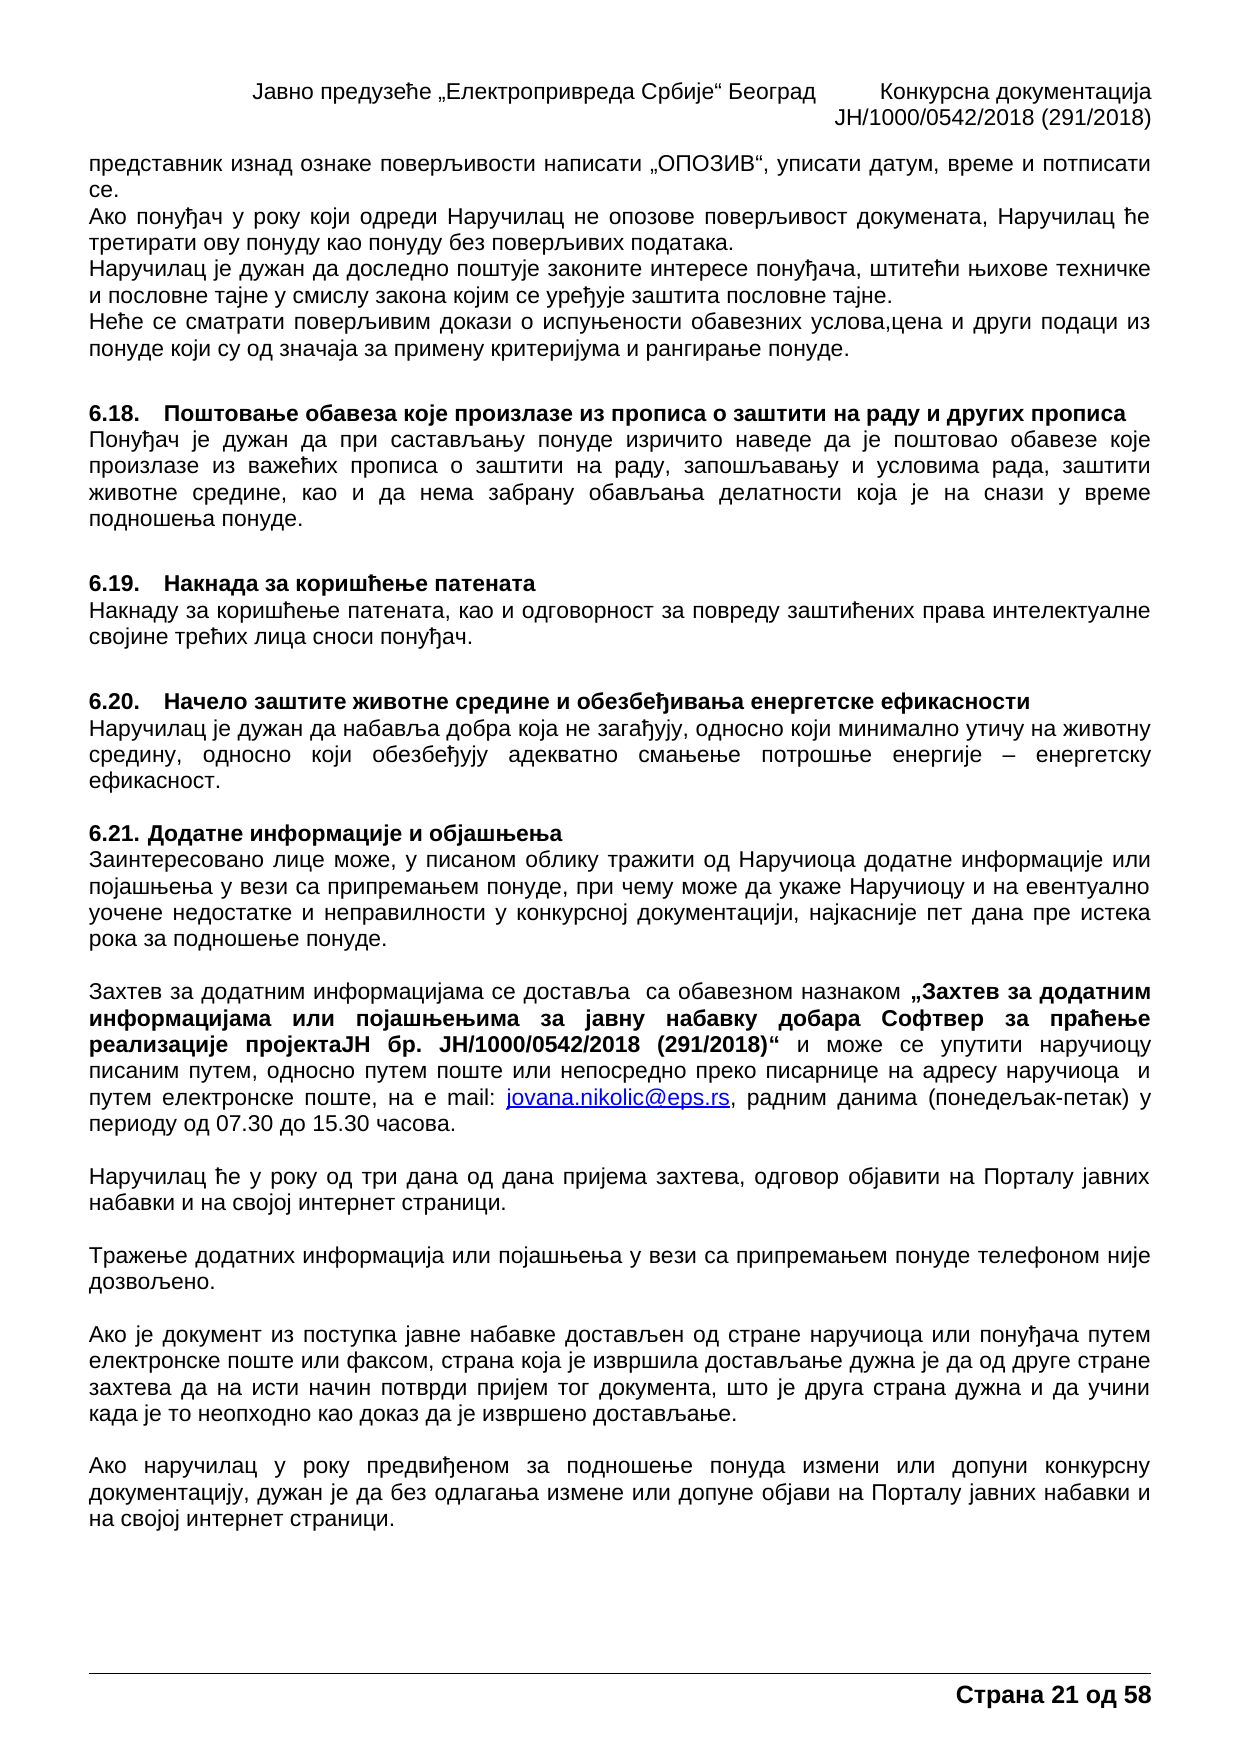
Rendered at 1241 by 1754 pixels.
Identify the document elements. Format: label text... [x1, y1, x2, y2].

text Накнаду за коришћење патената, као и одговорност за повреду заштићених права интелектуалне својине трећих лица сноси понуђач. [89, 597, 1151, 649]
subtitle Начело заштите животне средине и обезбеђивања енергетске ефикасности [89, 688, 1151, 714]
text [89, 150, 1151, 203]
text Заинтересовано лице може, у писаном облику тражити од Наручиоца додатне информације или појашњења у вези са припремањем понуде, при чему може да укаже Наручиоцу и на евентуално уочене недостатке и неправилности у конкурсној документацији, најкасније пет дана пре истека рока за подношење понуде. [89, 846, 1151, 952]
text Ако наручилац у року предвиђеном за подношење понуда измени или допуни конкурсну документацију, дужан је да без одлагања измене или допуне објави на Порталу јавних набавки и на својој интернет страници. [89, 1452, 1151, 1532]
text Наручилац је дужан да доследно поштује законите интересе понуђача, штитећи њихове техничке и пословне тајне у смислу закона којим се уређује заштита пословне тајне. [89, 255, 1151, 308]
text Неће се сматрати поверљивим докази о испуњености обавезних услова,цена и други подаци из понуде који су од значаја за примену критеријума и рангирање понуде. [89, 308, 1151, 361]
text Захтев за додатним информацијама се доставља са обавезном назнаком „Захтев за додатним информацијама или појашњењима за јавну набавку добара Софтвер за праћење реализације пројектаЈН бр. ЈН/1000/0542/2018 (291/2018)“ и може се упутити наручиоцу писаним путем, односно путем поште или непосредно преко писарнице на адресу наручиоца и путем електронске поште, на e mail: jovana.nikolic@eps.rs, радним данима (понедељак-петак) у периоду од 07.30 до 15.30 часова. [89, 978, 1151, 1136]
text Ако понуђач у року који одреди Наручилац не опозове поверљивост докумената, Наручилац ће третирати ову понуду као понуду без поверљивих података. [89, 203, 1151, 255]
text Понуђач је дужан да при састављању понуде изричито наведе да је поштовао обавезе које произлазе из важећих прописа о заштити на раду, запошљавању и условима рада, заштити животне средине, као и да нема забрану обављања делатности која је на снази у време подношења понуде. [89, 426, 1151, 531]
subtitle Поштовање обавеза које произлазе из прописа о заштити на раду и других прописа [89, 400, 1151, 426]
subtitle Накнада за коришћење патената [89, 570, 1151, 597]
text Ако је документ из поступка јавне набавке достављен од стране наручиоца или понуђача путем електронске поште или факсом, страна која је извршила достављање дужна је да од друге стране захтева да на исти начин потврди пријем тог документа, што је друга страна дужна и да учини када је то неопходно као доказ да је извршено достављање. [89, 1321, 1151, 1426]
text Наручилац је дужан да набавља добра која не загађују, односно који минимално утичу на животну средину, односно који обезбеђују адекватно смањење потрошње енергије – енергетску ефикасност. [89, 714, 1151, 794]
text Наручилац ће у року од три дана од дана пријема захтева, одговор објавити на Порталу јавних набавки и на својој интернет страници. [89, 1163, 1151, 1215]
text Тражење додатних информација или појашњења у вези са припремањем понуде телефоном није дозвољено. [89, 1242, 1151, 1294]
list Додатне информације и објашњења [89, 820, 1151, 846]
